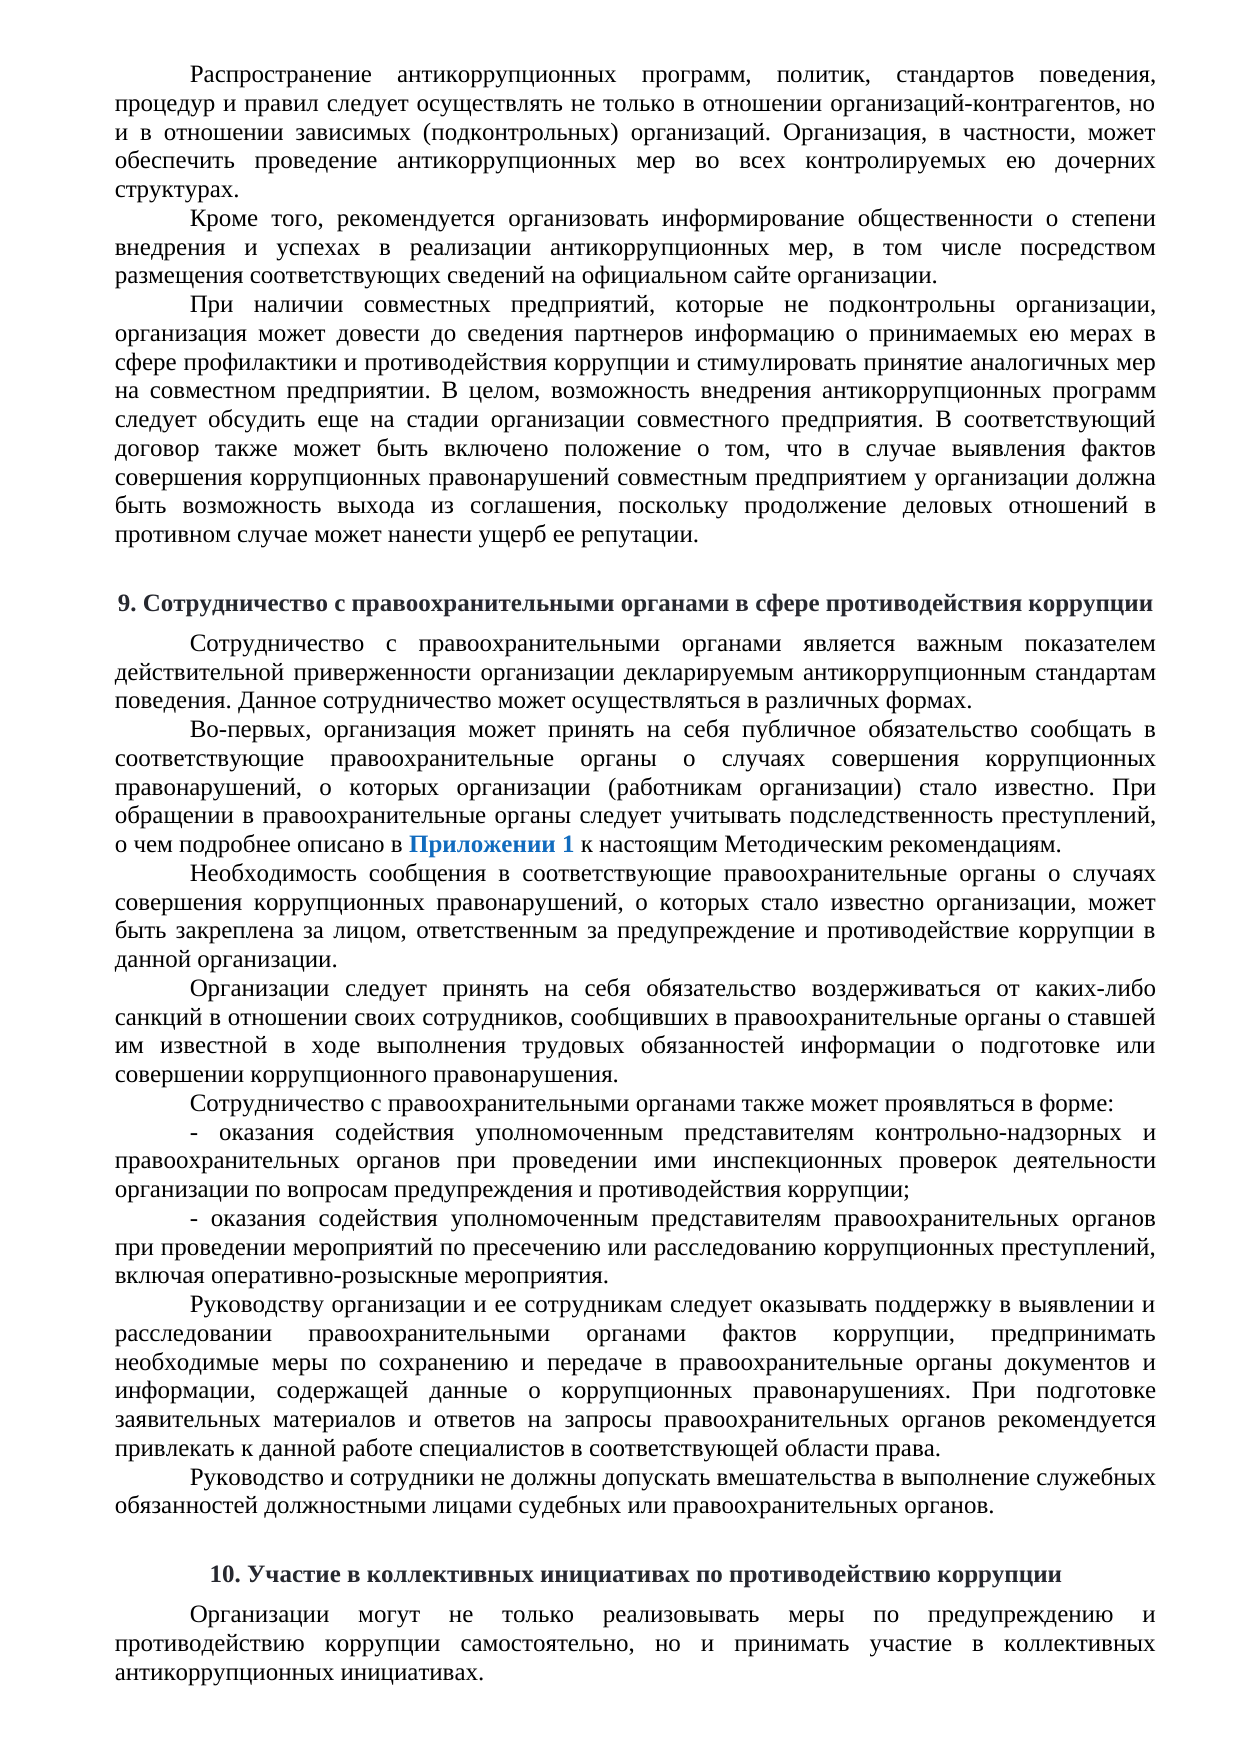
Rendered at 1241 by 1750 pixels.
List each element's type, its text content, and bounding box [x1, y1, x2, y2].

text Руководство и сотрудники не должны допускать вмешательства в выполнение служебных обязанностей должностными лицами судебных или правоохранительных органов. [114, 1462, 1157, 1519]
text Распространение антикоррупционных программ, политик, стандартов поведения, процедур и правил следует осуществлять не только в отношении организаций-контрагентов, но и в отношении зависимых (подконтрольных) организаций. Организация, в частности, может обеспечить проведение антикоррупционных мер во всех контролируемых ею дочерних структурах. [114, 59, 1157, 203]
text Кроме того, рекомендуется организовать информирование общественности о степени внедрения и успехах в реализации антикоррупционных мер, в том числе посредством размещения соответствующих сведений на официальном сайте организации. [114, 203, 1157, 289]
text Организации могут не только реализовывать меры по предупреждению и противодействию коррупции самостоятельно, но и принимать участие в коллективных антикоррупционных инициативах. [114, 1599, 1157, 1685]
text При наличии совместных предприятий, которые не подконтрольны организации, организация может довести до сведения партнеров информацию о принимаемых ею мерах в сфере профилактики и противодействия коррупции и стимулировать принятие аналогичных мер на совместном предприятии. В целом, возможность внедрения антикоррупционных программ следует обсудить еще на стадии организации совместного предприятия. В соответствующий договор также может быть включено положение о том, что в случае выявления фактов совершения коррупционных правонарушений совместным предприятием у организации должна быть возможность выхода из соглашения, поскольку продолжение деловых отношений в противном случае может нанести ущерб ее репутации. [114, 289, 1157, 548]
text - оказания содействия уполномоченным представителям контрольно-надзорных и правоохранительных органов при проведении ими инспекционных проверок деятельности организации по вопросам предупреждения и противодействия коррупции; [114, 1117, 1157, 1203]
text Сотрудничество с правоохранительными органами является важным показателем действительной приверженности организации декларируемым антикоррупционным стандартам поведения. Данное сотрудничество может осуществляться в различных формах. [114, 628, 1157, 714]
text Руководству организации и ее сотрудникам следует оказывать поддержку в выявлении и расследовании правоохранительными органами фактов коррупции, предпринимать необходимые меры по сохранению и передаче в правоохранительные органы документов и информации, содержащей данные о коррупционных правонарушениях. При подготовке заявительных материалов и ответов на запросы правоохранительных органов рекомендуется привлекать к данной работе специалистов в соответствующей области права. [114, 1289, 1157, 1462]
text - оказания содействия уполномоченным представителям правоохранительных органов при проведении мероприятий по пресечению или расследованию коррупционных преступлений, включая оперативно-розыскные мероприятия. [114, 1203, 1157, 1289]
text Организации следует принять на себя обязательство воздерживаться от каких-либо санкций в отношении своих сотрудников, сообщивших в правоохранительные органы о ставшей им известной в ходе выполнения трудовых обязанностей информации о подготовке или совершении коррупционного правонарушения. [114, 973, 1157, 1088]
text Необходимость сообщения в соответствующие правоохранительные органы о случаях совершения коррупционных правонарушений, о которых стало известно организации, может быть закреплена за лицом, ответственным за предупреждение и противодействие коррупции в данной организации. [114, 858, 1157, 973]
text Во-первых, организация может принять на себя публичное обязательство сообщать в соответствующие правоохранительные органы о случаях совершения коррупционных правонарушений, о которых организации (работникам организации) стало известно. При обращении в правоохранительные органы следует учитывать подследственность преступлений, о чем подробнее описано в Приложении 1 к настоящим Методическим рекомендациям. [114, 714, 1157, 858]
text Сотрудничество с правоохранительными органами также может проявляться в форме: [114, 1088, 1157, 1117]
subtitle 9. Сотрудничество с правоохранительными органами в сфере противодействия коррупции [114, 588, 1157, 617]
subtitle 10. Участие в коллективных инициативах по противодействию коррупции [114, 1559, 1157, 1588]
